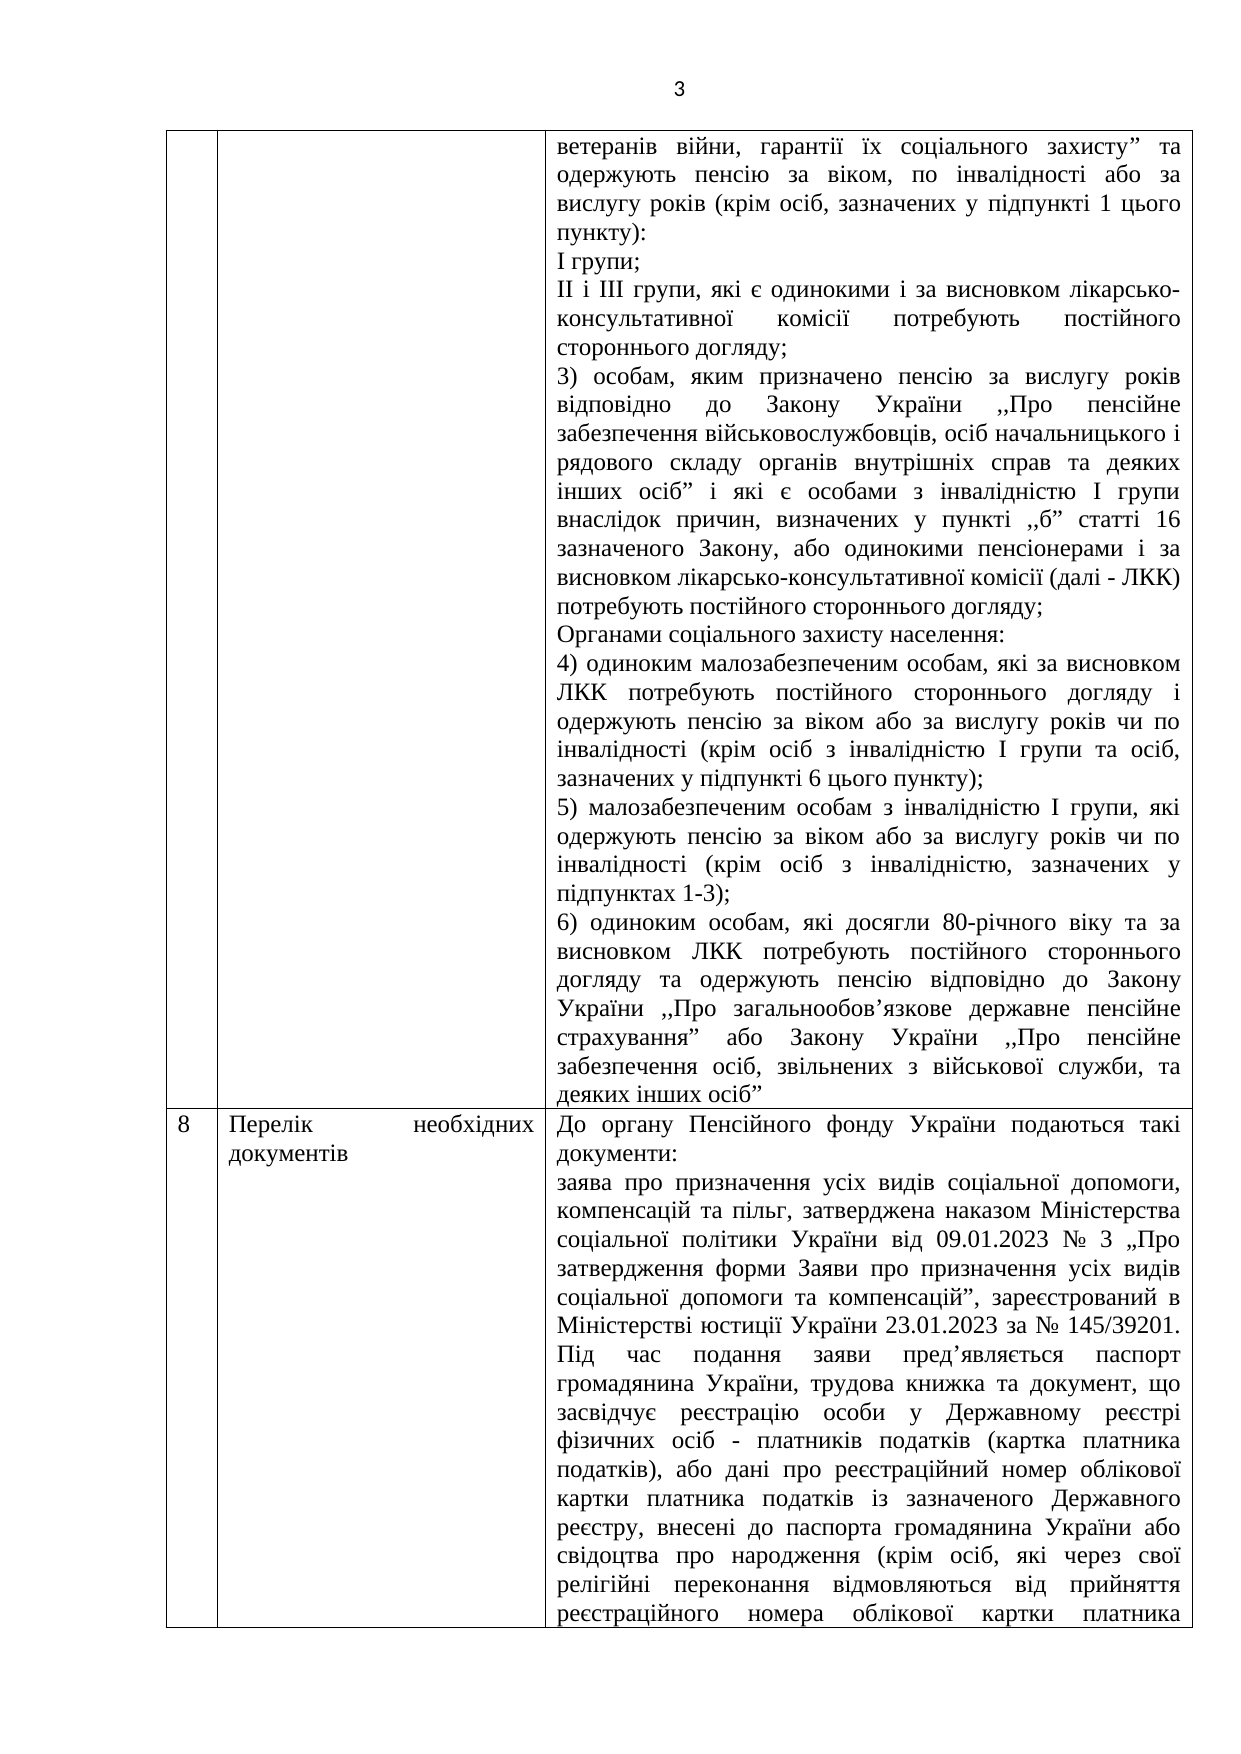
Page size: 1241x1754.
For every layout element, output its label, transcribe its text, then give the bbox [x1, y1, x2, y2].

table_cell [218, 1109, 545, 1627]
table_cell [546, 131, 1192, 1108]
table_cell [218, 131, 545, 1108]
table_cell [546, 1109, 1192, 1627]
table_cell 8 [167, 1109, 217, 1627]
table_cell 7 [167, 131, 217, 1108]
